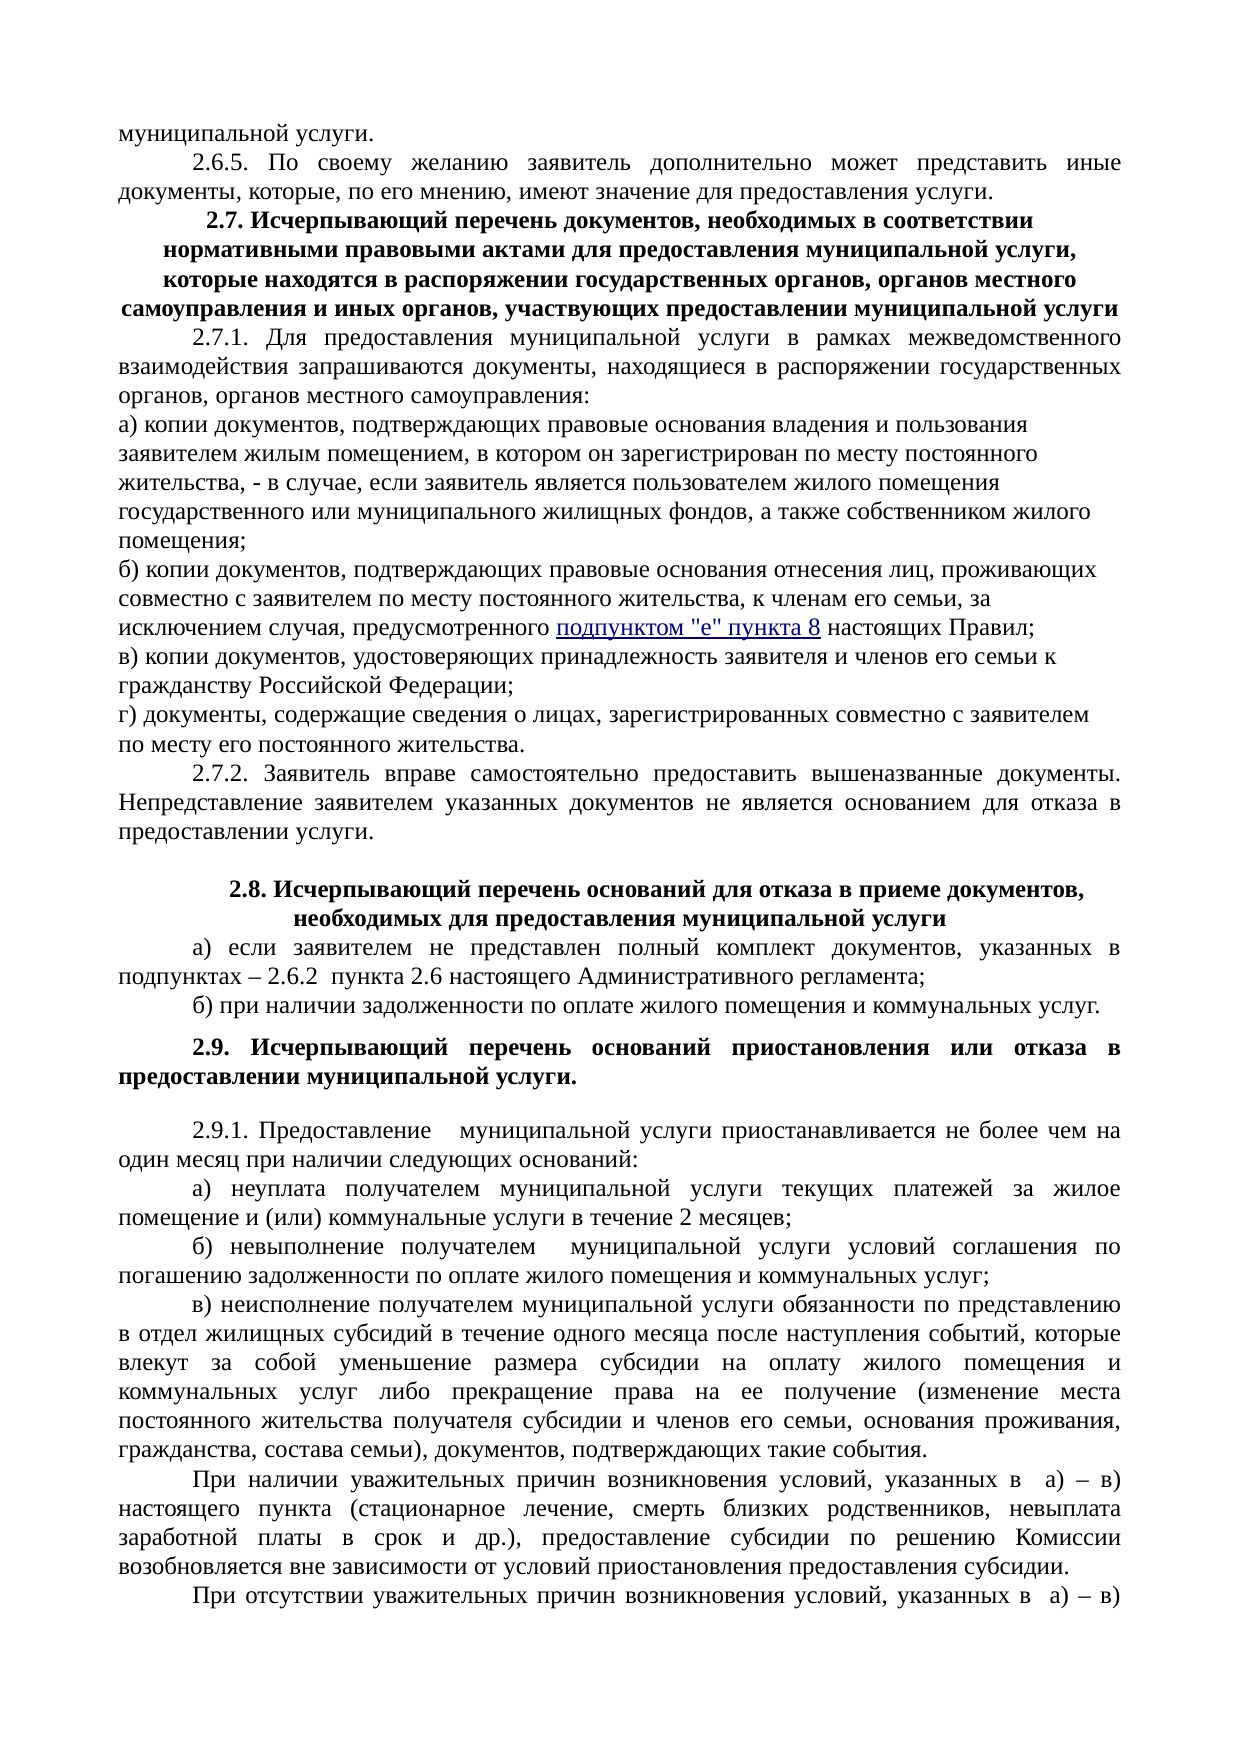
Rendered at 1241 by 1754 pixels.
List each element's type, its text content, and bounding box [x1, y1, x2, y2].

text 2.8. Исчерпывающий перечень оснований для отказа в приеме документов, необходимых для предоставления муниципальной услуги [118, 874, 1122, 932]
text 2.7.2. Заявитель вправе самостоятельно предоставить вышеназванные документы. Непредставление заявителем указанных документов не является основанием для отказа в предоставлении услуги. [118, 757, 1122, 845]
text в) неисполнение получателем муниципальной услуги обязанности по представлению в отдел жилищных субсидий в течение одного месяца после наступления событий, которые влекут за собой уменьшение размера субсидии на оплату жилого помещения и коммунальных услуг либо прекращение права на ее получение (изменение места постоянного жительства получателя субсидии и членов его семьи, основания проживания, гражданства, состава семьи), документов, подтверждающих такие события. [118, 1289, 1122, 1463]
text в) копии документов, удостоверяющих принадлежность заявителя и членов его семьи к гражданству Российской Федерации; [118, 641, 1122, 699]
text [118, 118, 1122, 147]
text 2.9. Исчерпывающий перечень оснований приостановления или отказа в предоставлении муниципальной услуги. [118, 1032, 1122, 1090]
text г) документы, содержащие сведения о лицах, зарегистрированных совместно с заявителем по месту его постоянного жительства. [118, 699, 1122, 757]
text а) неуплата получателем муниципальной услуги текущих платежей за жилое помещение и (или) коммунальные услуги в течение 2 месяцев; [118, 1173, 1122, 1231]
text 2.6.5. По своему желанию заявитель дополнительно может представить иные документы, которые, по его мнению, имеют значение для предоставления услуги. [118, 147, 1122, 205]
text б) невыполнение получателем муниципальной услуги условий соглашения по погашению задолженности по оплате жилого помещения и коммунальных услуг; [118, 1231, 1122, 1289]
text б) копии документов, подтверждающих правовые основания отнесения лиц, проживающих совместно с заявителем по месту постоянного жительства, к членам его семьи, за исключением случая, предусмотренного подпунктом "е" пункта 8 настоящих Правил; [118, 554, 1122, 641]
text а) копии документов, подтверждающих правовые основания владения и пользования заявителем жилым помещением, в котором он зарегистрирован по месту постоянного жительства, - в случае, если заявитель является пользователем жилого помещения государственного или муниципального жилищных фондов, а также собственником жилого помещения; [118, 409, 1122, 554]
text 2.7.1. Для предоставления муниципальной услуги в рамках межведомственного взаимодействия запрашиваются документы, находящиеся в распоряжении государственных органов, органов местного самоуправления: [118, 322, 1122, 409]
text а) если заявителем не представлен полный комплект документов, указанных в подпунктах – 2.6.2 пункта 2.6 настоящего Административного регламента; [118, 932, 1122, 990]
text б) при наличии задолженности по оплате жилого помещения и коммунальных услуг. [118, 990, 1122, 1019]
text При наличии уважительных причин возникновения условий, указанных в а) – в) настоящего пункта (стационарное лечение, смерть близких родственников, невыплата заработной платы в срок и др.), предоставление субсидии по решению Комиссии возобновляется вне зависимости от условий приостановления предоставления субсидии. [118, 1463, 1122, 1580]
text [118, 1580, 1122, 1609]
text 2.7. Исчерпывающий перечень документов, необходимых в соответствии нормативными правовыми актами для предоставления муниципальной услуги, которые находятся в распоряжении государственных органов, органов местного самоуправления и иных органов, участвующих предоставлении муниципальной услуги [118, 205, 1122, 322]
text 2.9.1. Предоставление муниципальной услуги приостанавливается не более чем на один месяц при наличии следующих оснований: [118, 1115, 1122, 1173]
